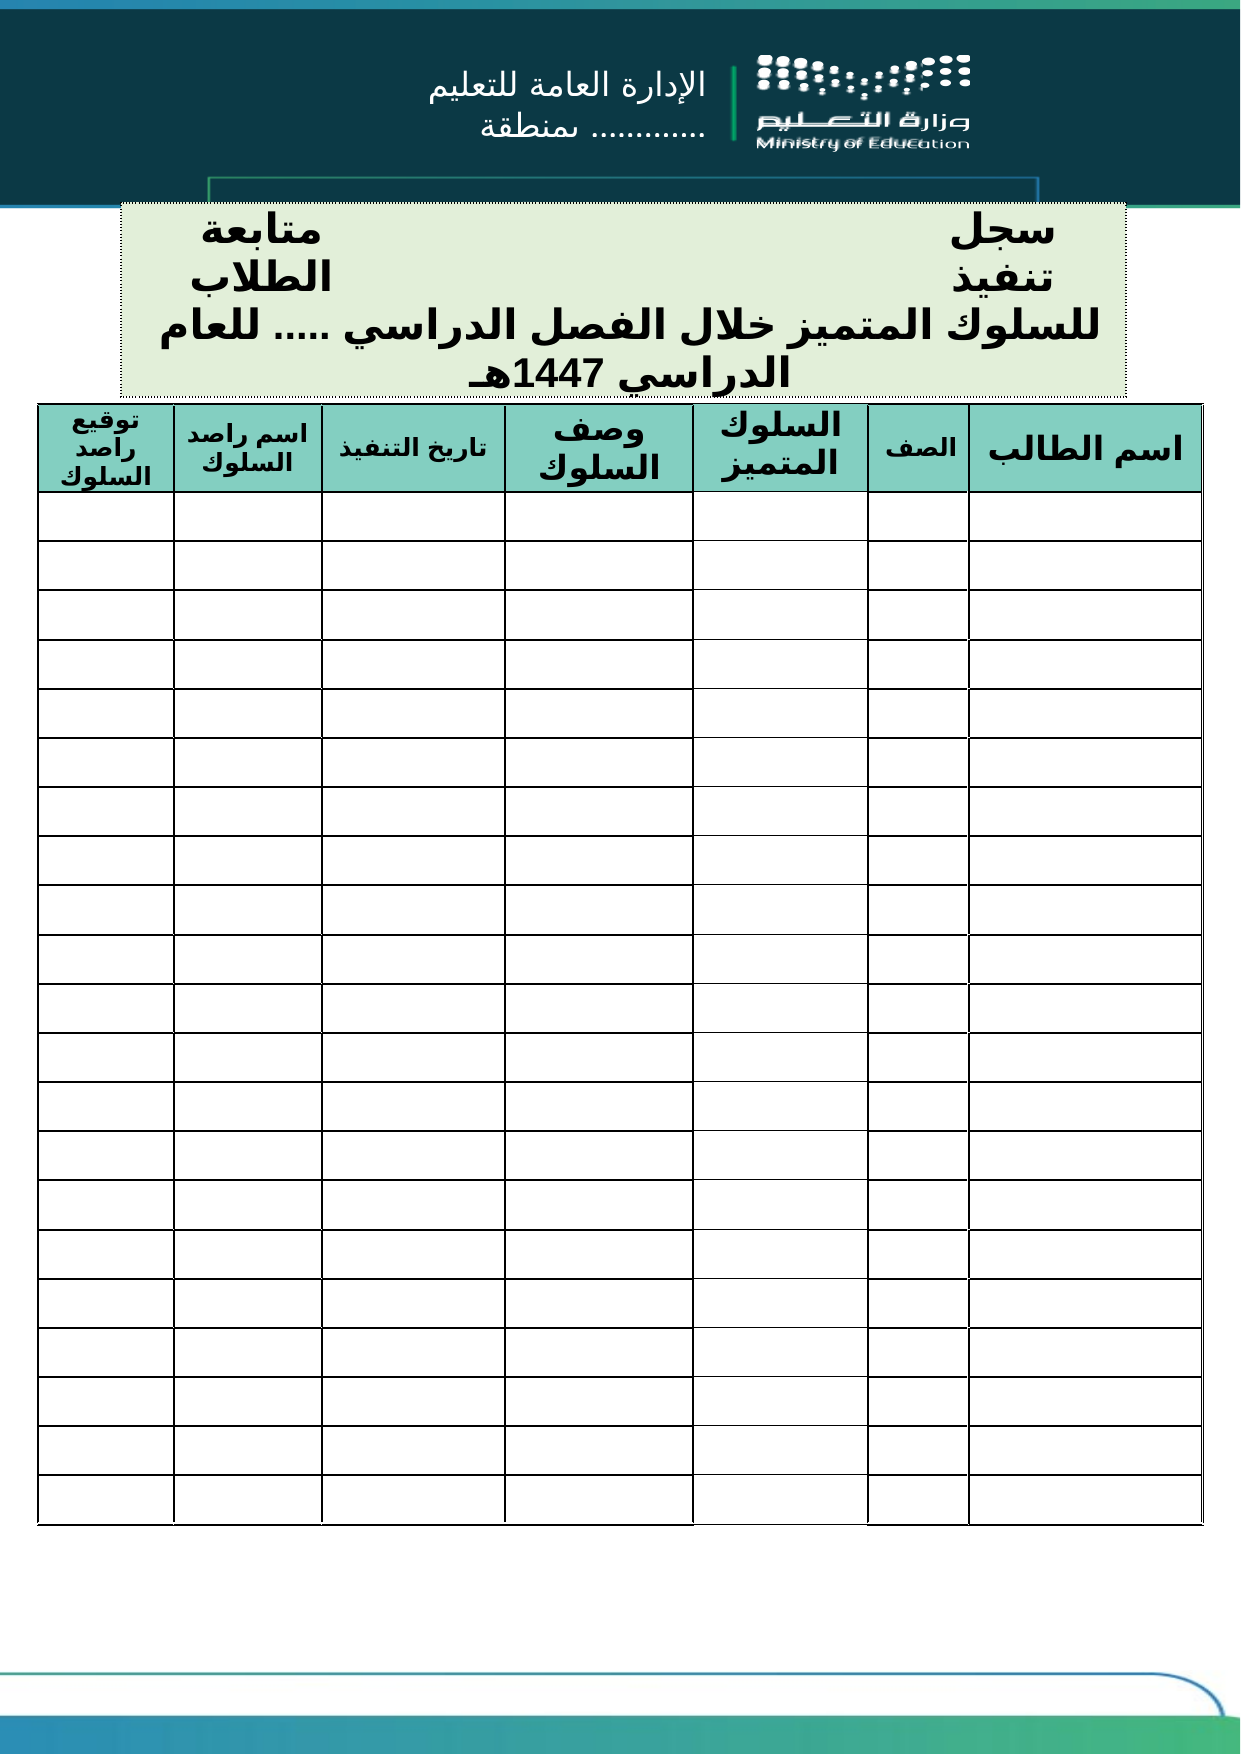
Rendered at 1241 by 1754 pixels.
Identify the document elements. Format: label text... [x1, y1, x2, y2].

table_cell [323, 936, 504, 983]
table_cell [39, 788, 173, 835]
table_cell [175, 641, 321, 688]
table_cell [506, 493, 692, 540]
table_cell [39, 591, 173, 638]
table_cell [175, 1034, 321, 1081]
table_header سجل متابعة تنفيذ الطلاب للسلوك المتميز خلال الفصل الدراسي ..... للعام الدراسي 1447هـ [121, 202, 1126, 396]
table_cell [694, 1180, 867, 1228]
table_cell [506, 1427, 692, 1474]
table_header وصف السلوك [506, 405, 692, 491]
table_cell [506, 1280, 692, 1327]
table_cell [694, 1033, 867, 1081]
table_cell [970, 1034, 1201, 1081]
table_cell [869, 540, 968, 589]
table_cell [970, 788, 1201, 835]
table_cell [970, 1231, 1201, 1278]
table_cell [506, 641, 692, 688]
table_cell [694, 1279, 867, 1327]
table_cell [970, 641, 1201, 688]
table_cell [694, 1131, 867, 1179]
table_cell [323, 1083, 504, 1130]
table_header تاريخ التنفيذ [323, 405, 504, 491]
table_header السلوك المتميز [694, 404, 867, 491]
table_cell [39, 936, 173, 983]
table_cell [869, 934, 968, 983]
table_cell [323, 837, 504, 884]
table_cell [869, 1081, 968, 1130]
table_cell [173, 1476, 321, 1523]
table_cell [869, 1032, 968, 1081]
table_cell [321, 1476, 505, 1523]
table_cell [39, 1329, 173, 1376]
table_cell [175, 936, 321, 983]
table_cell [39, 493, 173, 540]
table_cell [323, 1280, 504, 1327]
table_cell [869, 1130, 968, 1179]
table_cell [39, 985, 173, 1032]
table_cell [175, 1181, 321, 1228]
table_header الصف [869, 405, 968, 491]
table_cell [39, 1083, 173, 1130]
table_cell [869, 1229, 968, 1278]
table_cell [869, 491, 968, 540]
table_cell [869, 884, 968, 933]
table_cell [869, 786, 968, 835]
table_cell [175, 1132, 321, 1179]
table_cell [38, 1476, 173, 1523]
table_cell [869, 1179, 968, 1228]
table_cell [506, 1132, 692, 1179]
table_cell [869, 1327, 968, 1376]
table_cell [505, 1476, 693, 1523]
table_cell [323, 641, 504, 688]
table_cell [970, 1476, 1202, 1523]
table_cell [323, 591, 504, 638]
table_cell [694, 885, 867, 933]
table_header اسم الطالب [970, 405, 1201, 491]
picture [0, 1670, 1241, 1754]
table_cell [323, 690, 504, 737]
table_cell [869, 688, 968, 737]
table_cell [506, 985, 692, 1032]
table_cell [694, 984, 867, 1032]
table_cell [175, 542, 321, 589]
table_cell [39, 690, 173, 737]
table_cell [970, 690, 1201, 737]
table_cell [175, 591, 321, 638]
table_cell [970, 886, 1201, 933]
table_cell [506, 1034, 692, 1081]
table_cell [39, 1231, 173, 1278]
table_cell [970, 591, 1201, 638]
table_cell [970, 1329, 1201, 1376]
table_cell [39, 1427, 173, 1474]
table_cell [970, 1083, 1201, 1130]
table_cell [970, 1427, 1201, 1474]
table_cell [39, 542, 173, 589]
table_cell [869, 983, 968, 1032]
table_cell [694, 541, 867, 589]
table_cell [506, 1181, 692, 1228]
table_cell [323, 542, 504, 589]
table_cell [506, 837, 692, 884]
table_cell [175, 985, 321, 1032]
table_cell [39, 1280, 173, 1327]
table_cell [869, 1278, 968, 1327]
table_cell [323, 1231, 504, 1278]
table_cell [694, 935, 867, 983]
table_cell [506, 1378, 692, 1425]
table_cell [175, 1280, 321, 1327]
table_cell [323, 739, 504, 786]
table_cell [869, 835, 968, 884]
table_cell [869, 1376, 968, 1425]
table_cell [869, 737, 968, 786]
table_cell [694, 1475, 867, 1523]
picture [0, 0, 1241, 241]
table_cell [694, 1377, 867, 1425]
table_cell [694, 1082, 867, 1130]
table_cell [970, 1132, 1201, 1179]
table_cell [39, 641, 173, 688]
table_cell [970, 1280, 1201, 1327]
table_cell [694, 1230, 867, 1278]
table_cell [175, 886, 321, 933]
table_cell [506, 739, 692, 786]
table_cell [506, 1083, 692, 1130]
table_cell [970, 542, 1201, 589]
table_cell [869, 639, 968, 688]
table_cell [175, 837, 321, 884]
table_cell [694, 787, 867, 835]
table_cell [175, 493, 321, 540]
table_cell [323, 1329, 504, 1376]
table_cell [39, 1181, 173, 1228]
table_cell [506, 886, 692, 933]
table_cell [970, 1378, 1201, 1425]
table_cell [39, 1132, 173, 1179]
table_cell [506, 1231, 692, 1278]
table_cell [868, 1474, 968, 1523]
table_header توقيع راصد السلوك [39, 405, 173, 491]
table_cell [970, 739, 1201, 786]
table_cell [323, 886, 504, 933]
table_cell [970, 1181, 1201, 1228]
table_cell [175, 1231, 321, 1278]
table_cell [506, 690, 692, 737]
table_cell [39, 1034, 173, 1081]
table_cell [869, 589, 968, 638]
table_cell [39, 837, 173, 884]
table_cell [970, 936, 1201, 983]
table_cell [694, 1426, 867, 1474]
table_cell [323, 1132, 504, 1179]
table_cell [970, 985, 1201, 1032]
table_cell [694, 689, 867, 737]
table_cell [694, 640, 867, 688]
table_cell [506, 788, 692, 835]
table_cell [694, 1328, 867, 1376]
table_cell [175, 1329, 321, 1376]
table_cell [175, 690, 321, 737]
table_cell [323, 1034, 504, 1081]
table_cell [39, 1378, 173, 1425]
table_cell [39, 886, 173, 933]
table_cell [506, 542, 692, 589]
table_cell [694, 836, 867, 884]
table_cell [694, 492, 867, 540]
table_cell [323, 788, 504, 835]
table_cell [323, 1181, 504, 1228]
table_cell [323, 1427, 504, 1474]
table_cell [506, 936, 692, 983]
table_cell [869, 1425, 968, 1474]
table_cell [175, 1378, 321, 1425]
table_cell [694, 738, 867, 786]
table_cell [39, 739, 173, 786]
table_cell [323, 985, 504, 1032]
table_cell [175, 1427, 321, 1474]
table_cell [323, 1378, 504, 1425]
table_cell [970, 493, 1201, 540]
table_cell [970, 837, 1201, 884]
table_cell [175, 788, 321, 835]
table_cell [506, 591, 692, 638]
table_cell [694, 590, 867, 638]
table_cell [175, 739, 321, 786]
table_cell [506, 1329, 692, 1376]
table_header اسم راصد السلوك [175, 405, 321, 491]
table_cell [323, 493, 504, 540]
table_cell [175, 1083, 321, 1130]
